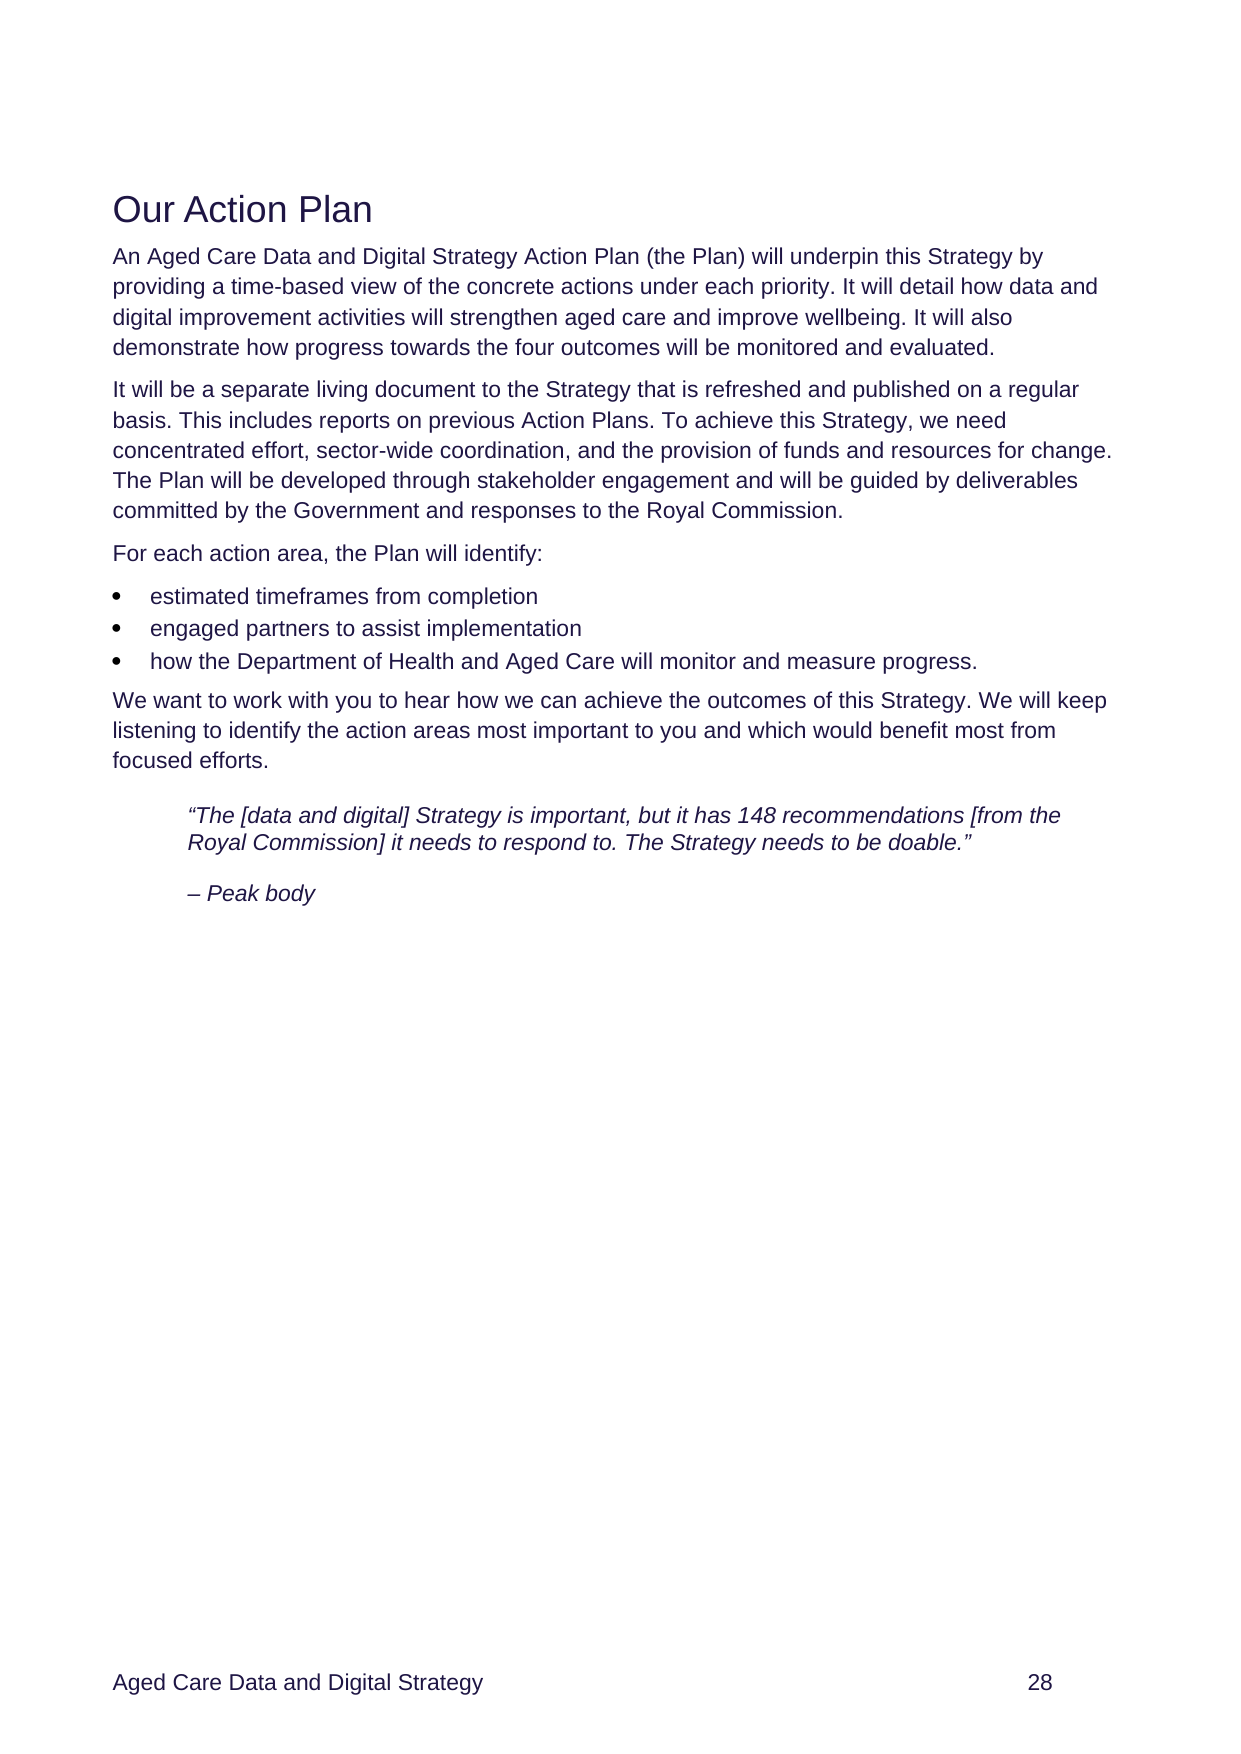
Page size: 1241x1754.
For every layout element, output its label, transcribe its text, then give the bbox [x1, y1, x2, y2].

list how the Department of Health and Aged Care will monitor and measure progress. [112, 648, 1128, 674]
text It will be a separate living document to the Strategy that is refreshed and published on a regular basis. This includes reports on previous Action Plans. To achieve this Strategy, we need concentrated effort, sector-wide coordination, and the provision of funds and resources for change. The Plan will be developed through stakeholder engagement and will be guided by deliverables committed by the Government and responses to the Royal Commission. [112, 376, 1128, 524]
subtitle Our Action Plan [112, 187, 1128, 231]
list engaged partners to assist implementation [112, 615, 1128, 642]
list estimated timeframes from completion [112, 583, 1128, 609]
text For each action area, the Plan will identify: [112, 540, 1128, 566]
text An Aged Care Data and Digital Strategy Action Plan (the Plan) will underpin this Strategy by providing a time-based view of the concrete actions under each priority. It will detail how data and digital improvement activities will strengthen aged care and improve wellbeing. It will also demonstrate how progress towards the four outcomes will be monitored and evaluated. [112, 243, 1128, 360]
text – Peak body [187, 880, 1128, 906]
text We want to work with you to hear how we can achieve the outcomes of this Strategy. We will keep listening to identify the action areas most important to you and which would benefit most from focused efforts. [112, 687, 1128, 773]
text “The [data and digital] Strategy is important, but it has 148 recommendations [from the Royal Commission] it needs to respond to. The Strategy needs to be doable.” [187, 802, 1128, 855]
